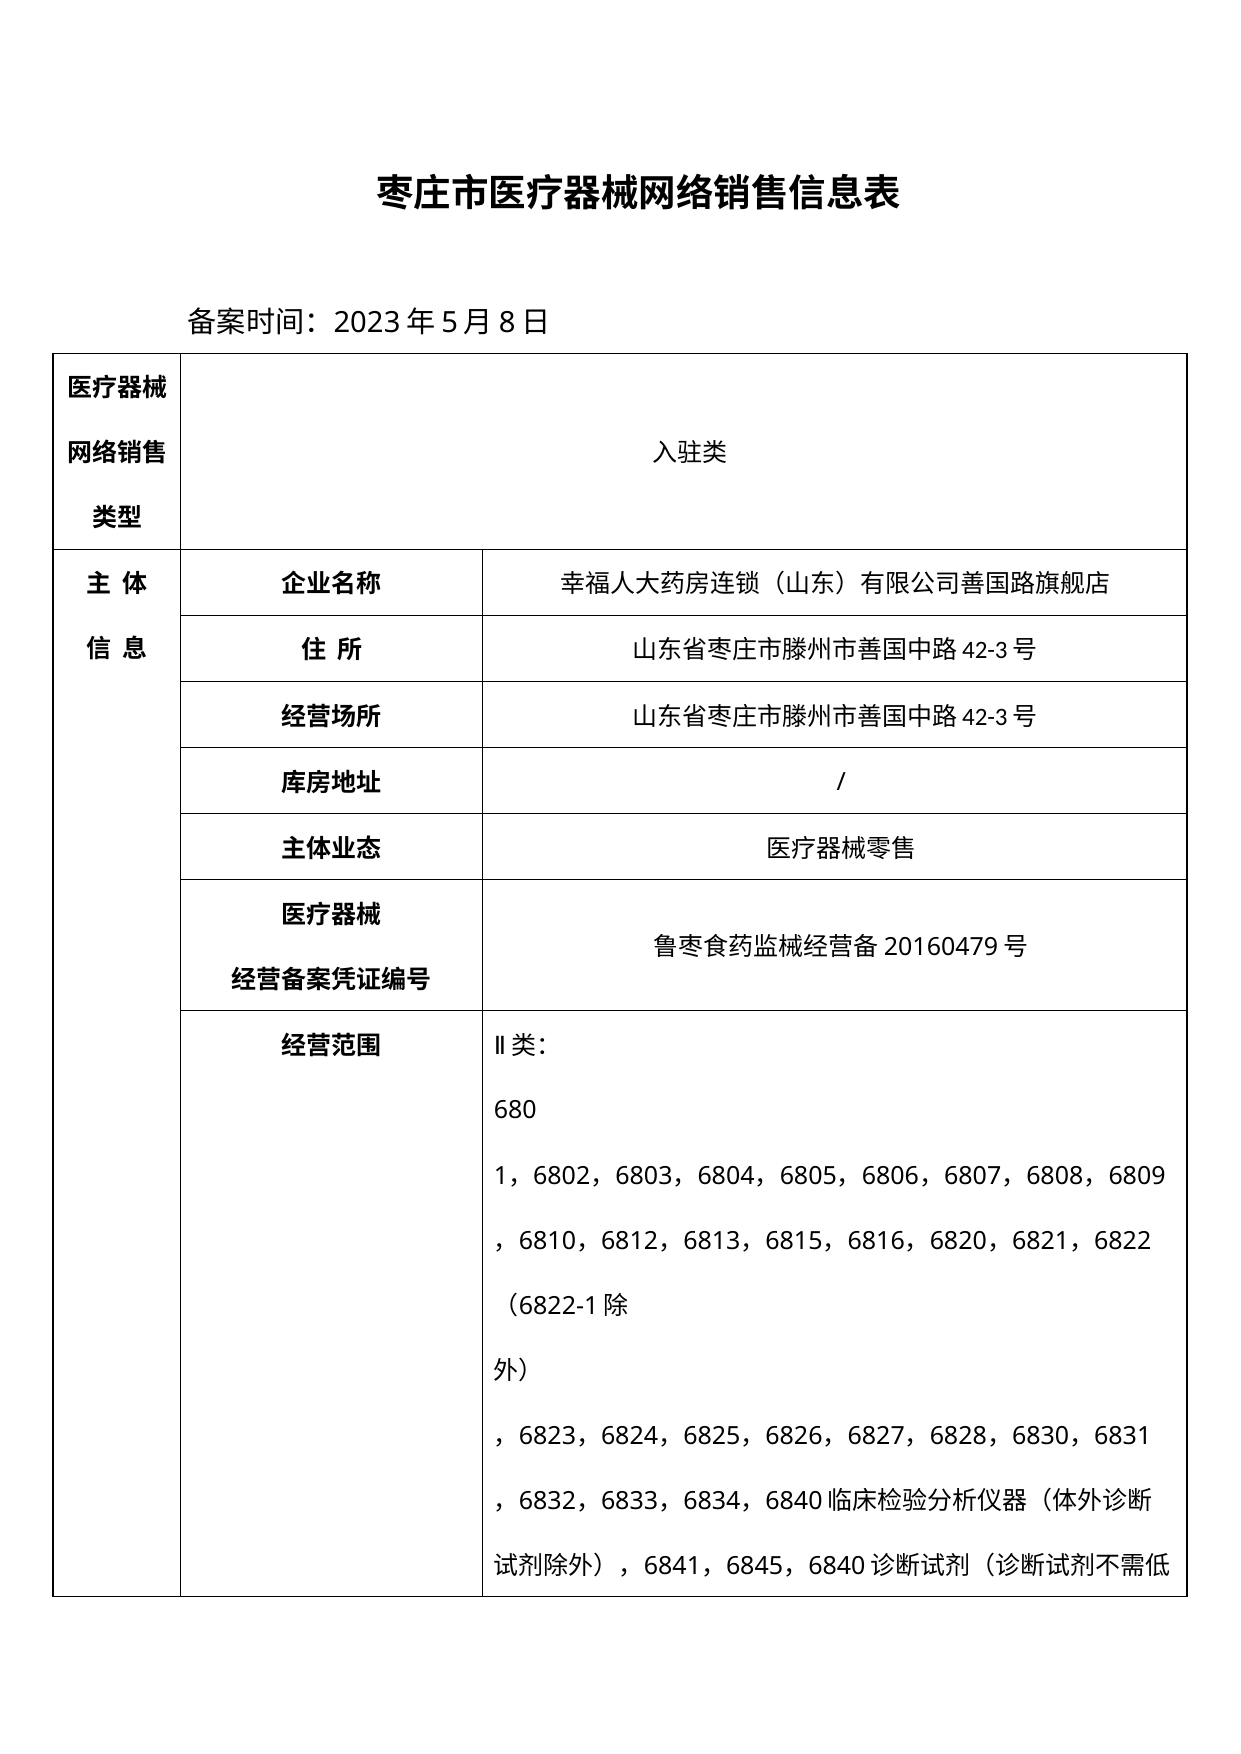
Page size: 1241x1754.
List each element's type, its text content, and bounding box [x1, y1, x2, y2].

table_cell 医疗器械 经营备案凭证编号 [181, 880, 482, 1010]
table_cell 医疗器械零售 [483, 814, 1186, 879]
table_cell / [483, 748, 1186, 813]
table_cell 幸福人大药房连锁（山东）有限公司善国路旗舰店 [483, 550, 1186, 614]
table_cell 山东省枣庄市滕州市善国中路42-3号 [483, 616, 1186, 681]
table_header 医疗器械 网络销售类型 [54, 354, 180, 548]
table_header 入驻类 [181, 354, 1186, 548]
table_cell 主体业态 [181, 814, 482, 879]
table_cell 经营范围 [181, 1011, 482, 1596]
table_cell 住 所 [181, 616, 482, 681]
table_cell 主 体 信 息 [54, 550, 180, 1596]
text 枣庄市医疗器械网络销售信息表 [187, 157, 1053, 222]
table_cell 库房地址 [181, 748, 482, 813]
table_cell 鲁枣食药监械经营备20160479号 [483, 880, 1186, 1010]
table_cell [483, 1011, 1186, 1596]
table_cell 山东省枣庄市滕州市善国中路42-3号 [483, 682, 1186, 747]
table_cell 企业名称 [181, 550, 482, 614]
text 备案时间：2023年5月8日 [187, 287, 1053, 352]
table_cell 经营场所 [181, 682, 482, 747]
